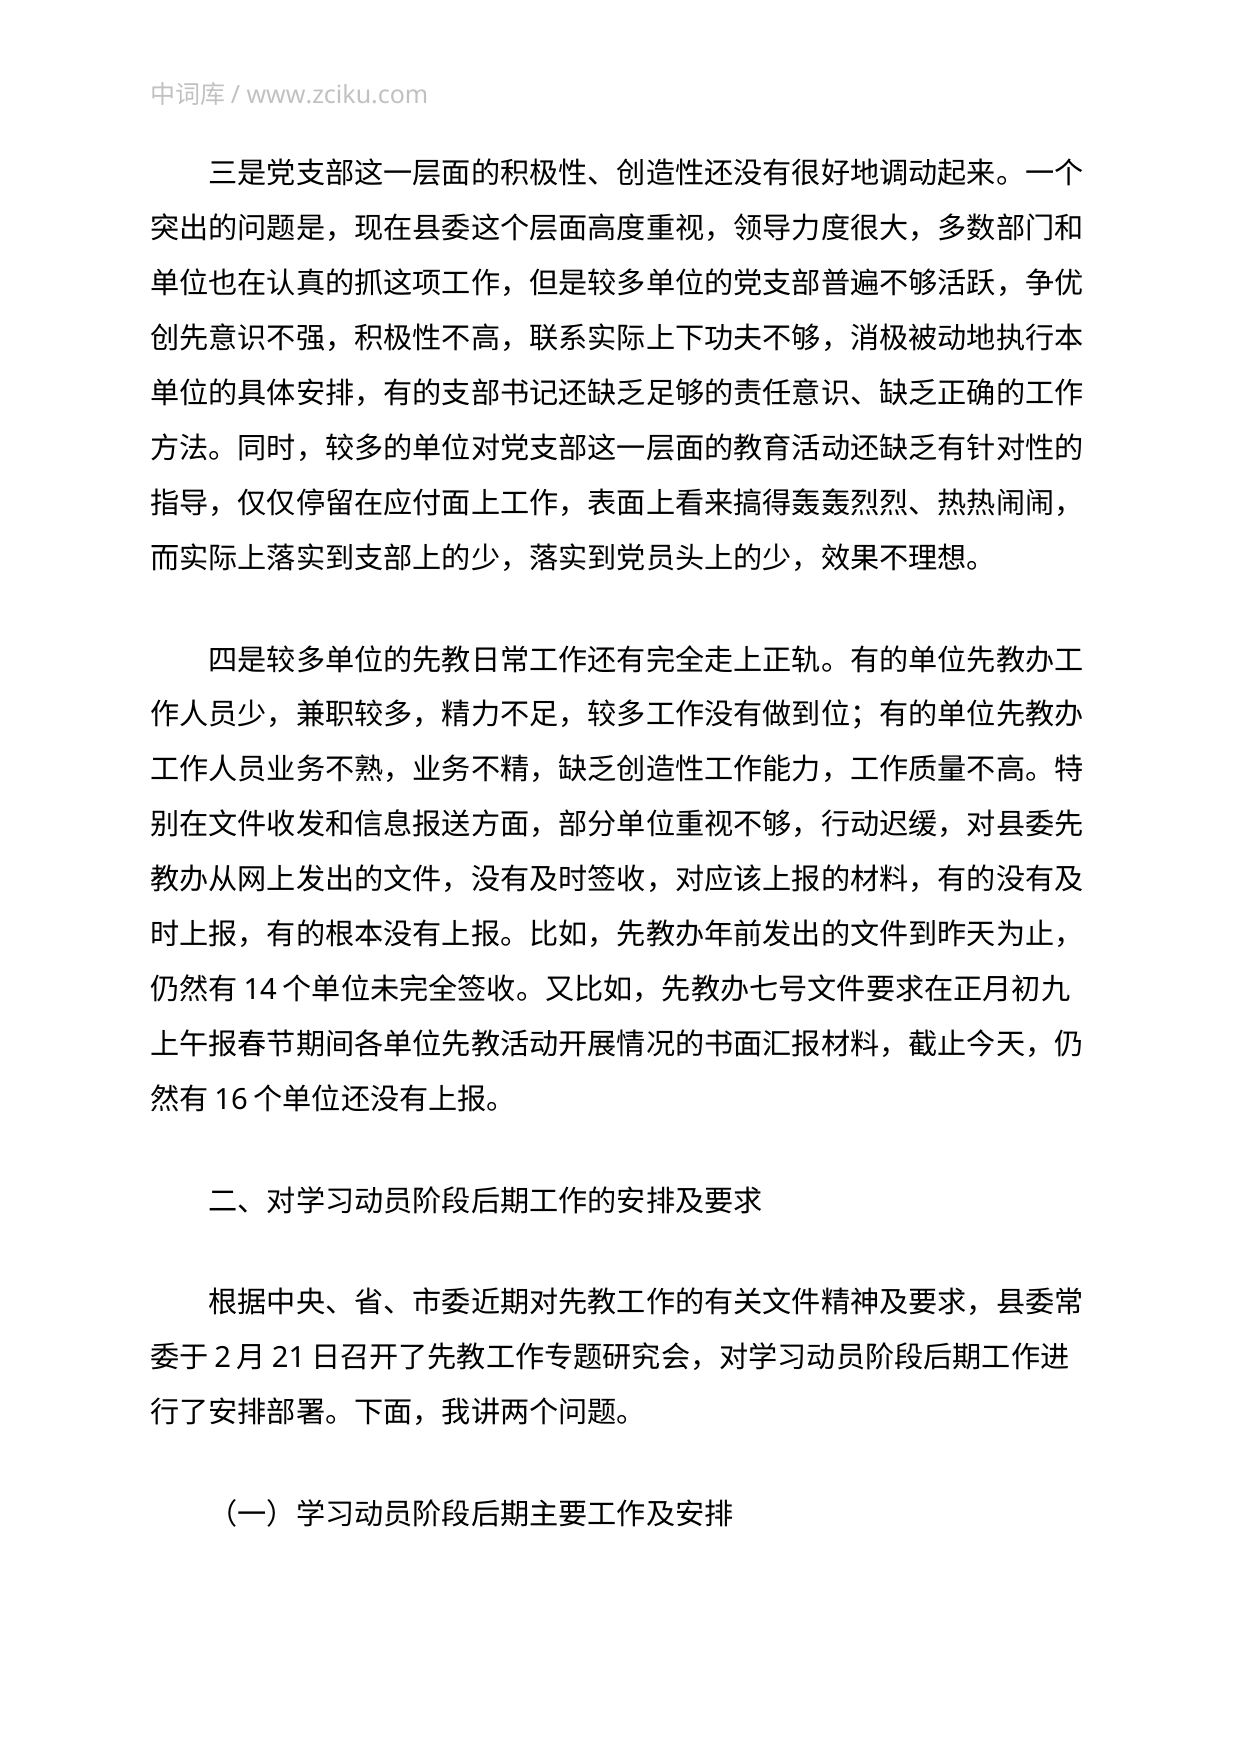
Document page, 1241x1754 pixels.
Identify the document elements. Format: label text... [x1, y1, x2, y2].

text （一）学习动员阶段后期主要工作及安排 [150, 1491, 1090, 1533]
text 根据中央、省、市委近期对先教工作的有关文件精神及要求，县委常委于2月21日召开了先教工作专题研究会，对学习动员阶段后期工作进行了安排部署。下面，我讲两个问题。 [150, 1279, 1090, 1431]
text 三是党支部这一层面的积极性、创造性还没有很好地调动起来。一个突出的问题是，现在县委这个层面高度重视，领导力度很大，多数部门和单位也在认真的抓这项工作，但是较多单位的党支部普遍不够活跃，争优创先意识不强，积极性不高，联系实际上下功夫不够，消极被动地执行本单位的具体安排，有的支部书记还缺乏足够的责任意识、缺乏正确的工作方法。同时，较多的单位对党支部这一层面的教育活动还缺乏有针对性的指导，仅仅停留在应付面上工作，表面上看来搞得轰轰烈烈、热热闹闹，而实际上落实到支部上的少，落实到党员头上的少，效果不理想。 [150, 150, 1090, 577]
text 二、对学习动员阶段后期工作的安排及要求 [150, 1177, 1090, 1219]
text 四是较多单位的先教日常工作还有完全走上正轨。有的单位先教办工作人员少，兼职较多，精力不足，较多工作没有做到位；有的单位先教办工作人员业务不熟，业务不精，缺乏创造性工作能力，工作质量不高。特别在文件收发和信息报送方面，部分单位重视不够，行动迟缓，对县委先教办从网上发出的文件，没有及时签收，对应该上报的材料，有的没有及时上报，有的根本没有上报。比如，先教办年前发出的文件到昨天为止，仍然有14个单位未完全签收。又比如，先教办七号文件要求在正月初九上午报春节期间各单位先教活动开展情况的书面汇报材料，截止今天，仍然有16个单位还没有上报。 [150, 636, 1090, 1118]
